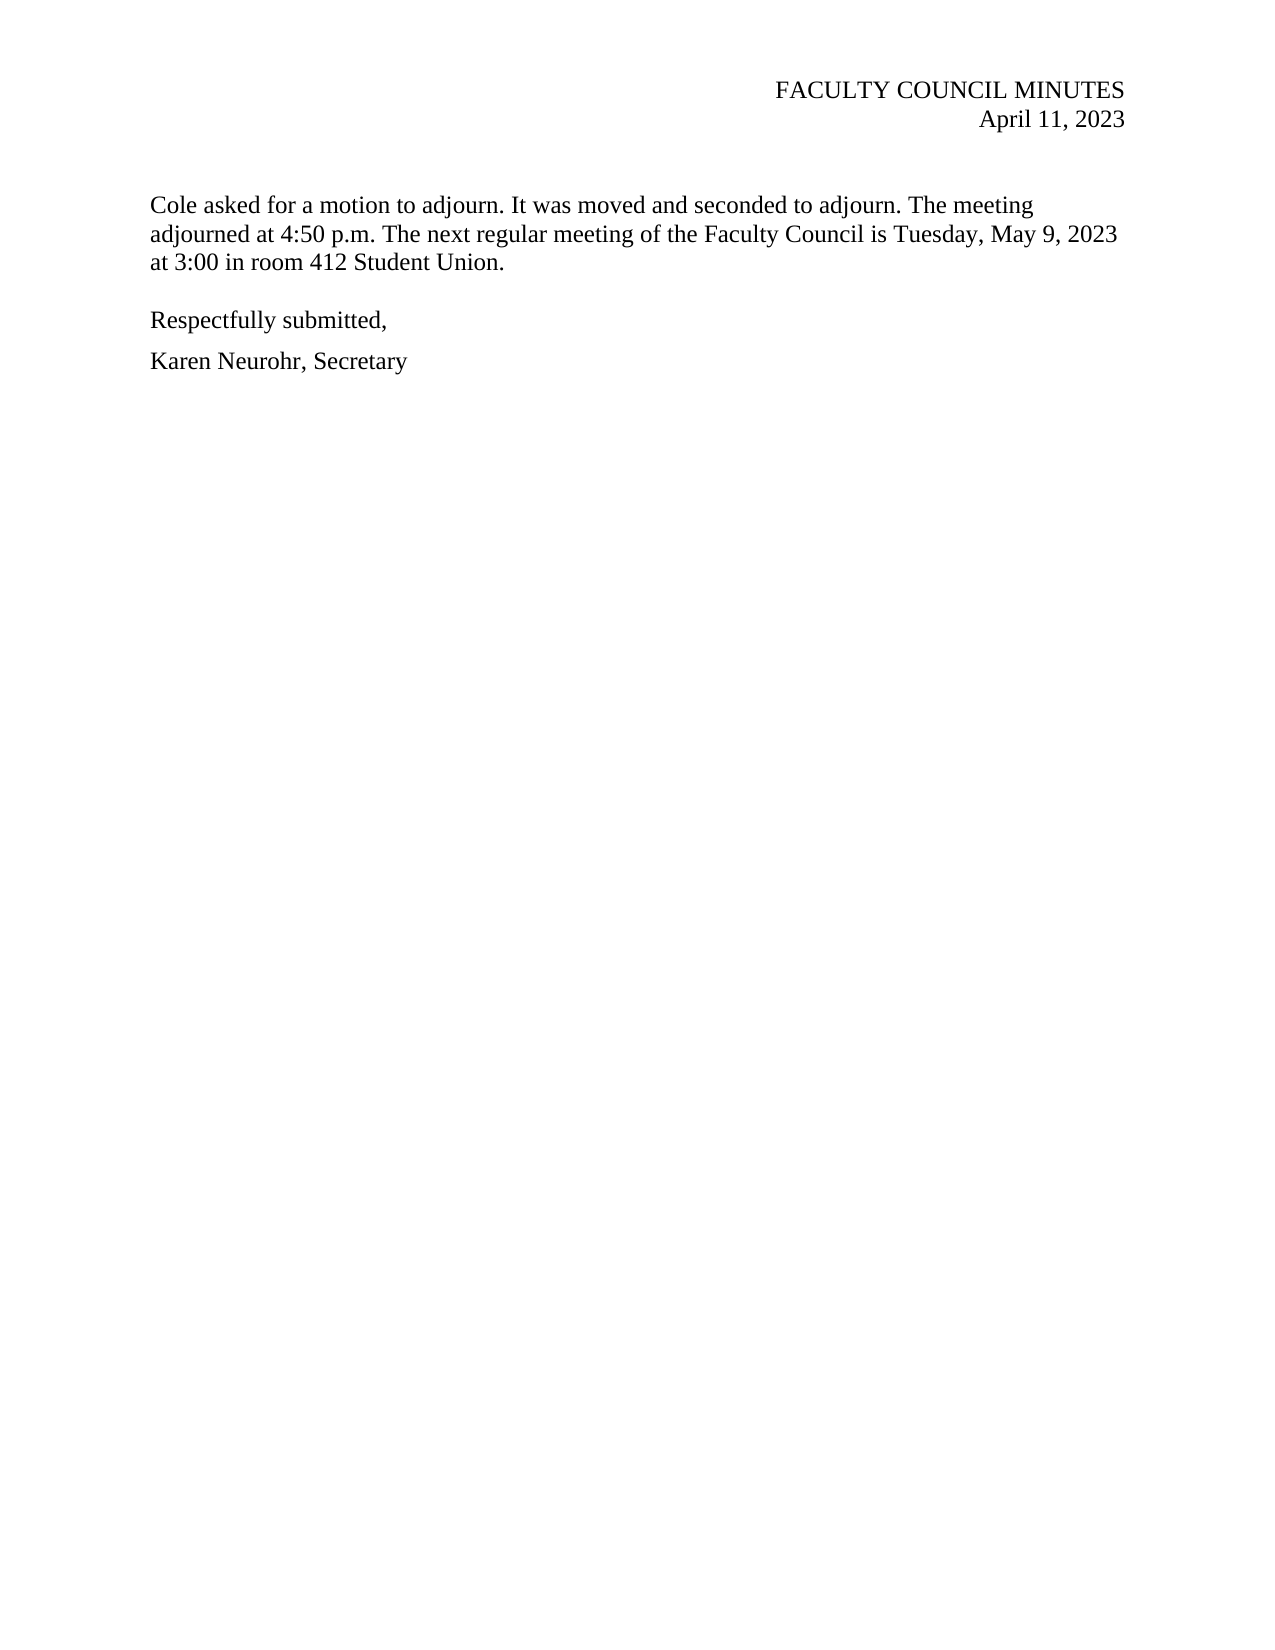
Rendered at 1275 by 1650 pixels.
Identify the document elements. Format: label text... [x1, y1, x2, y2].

text Cole asked for a motion to adjourn. It was moved and seconded to adjourn. The meeting adjourned at 4:50 p.m. The next regular meeting of the Faculty Council is Tuesday, May 9, 2023 at 3:00 in room 412 Student Union. [150, 190, 1125, 276]
text Karen Neurohr, Secretary [150, 346, 1125, 375]
text Respectfully submitted, [150, 305, 1125, 334]
